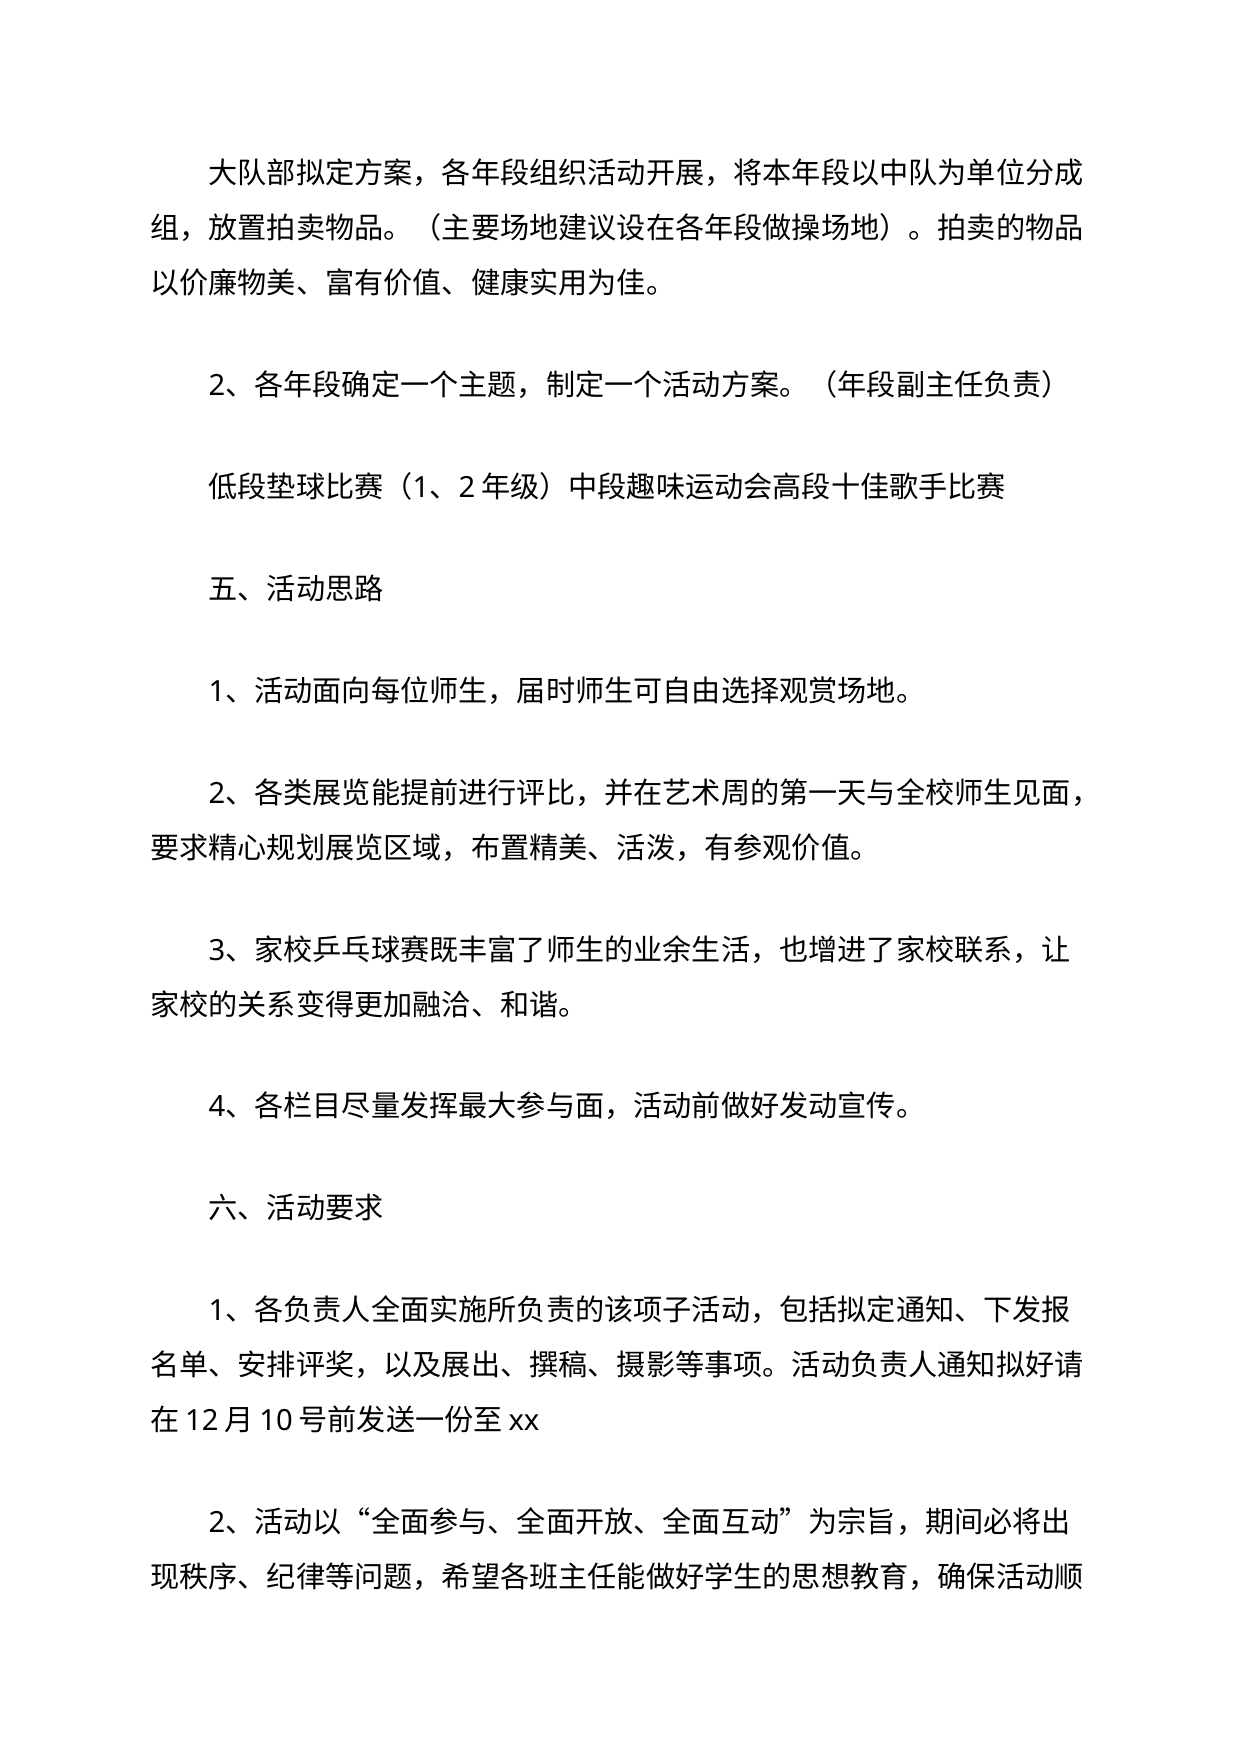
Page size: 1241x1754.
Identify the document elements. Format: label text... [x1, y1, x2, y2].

text 低段垫球比赛（1、2年级）中段趣味运动会高段十佳歌手比赛 [150, 463, 1090, 506]
text 1、各负责人全面实施所负责的该项子活动，包括拟定通知、下发报名单、安排评奖，以及展出、撰稿、摄影等事项。活动负责人通知拟好请在12月10号前发送一份至xx [150, 1287, 1090, 1439]
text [150, 1498, 1090, 1596]
text 4、各栏目尽量发挥最大参与面，活动前做好发动宣传。 [150, 1083, 1090, 1125]
text 2、各年段确定一个主题，制定一个活动方案。（年段副主任负责） [150, 362, 1090, 404]
text 2、各类展览能提前进行评比，并在艺术周的第一天与全校师生见面，要求精心规划展览区域，布置精美、活泼，有参观价值。 [150, 769, 1090, 867]
text 六、活动要求 [150, 1185, 1090, 1227]
text 五、活动思路 [150, 566, 1090, 608]
text 1、活动面向每位师生，届时师生可自由选择观赏场地。 [150, 667, 1090, 710]
text 3、家校乒乓球赛既丰富了师生的业余生活，也增进了家校联系，让家校的关系变得更加融洽、和谐。 [150, 926, 1090, 1023]
text 大队部拟定方案，各年段组织活动开展，将本年段以中队为单位分成组，放置拍卖物品。（主要场地建议设在各年段做操场地）。拍卖的物品以价廉物美、富有价值、健康实用为佳。 [150, 150, 1090, 302]
